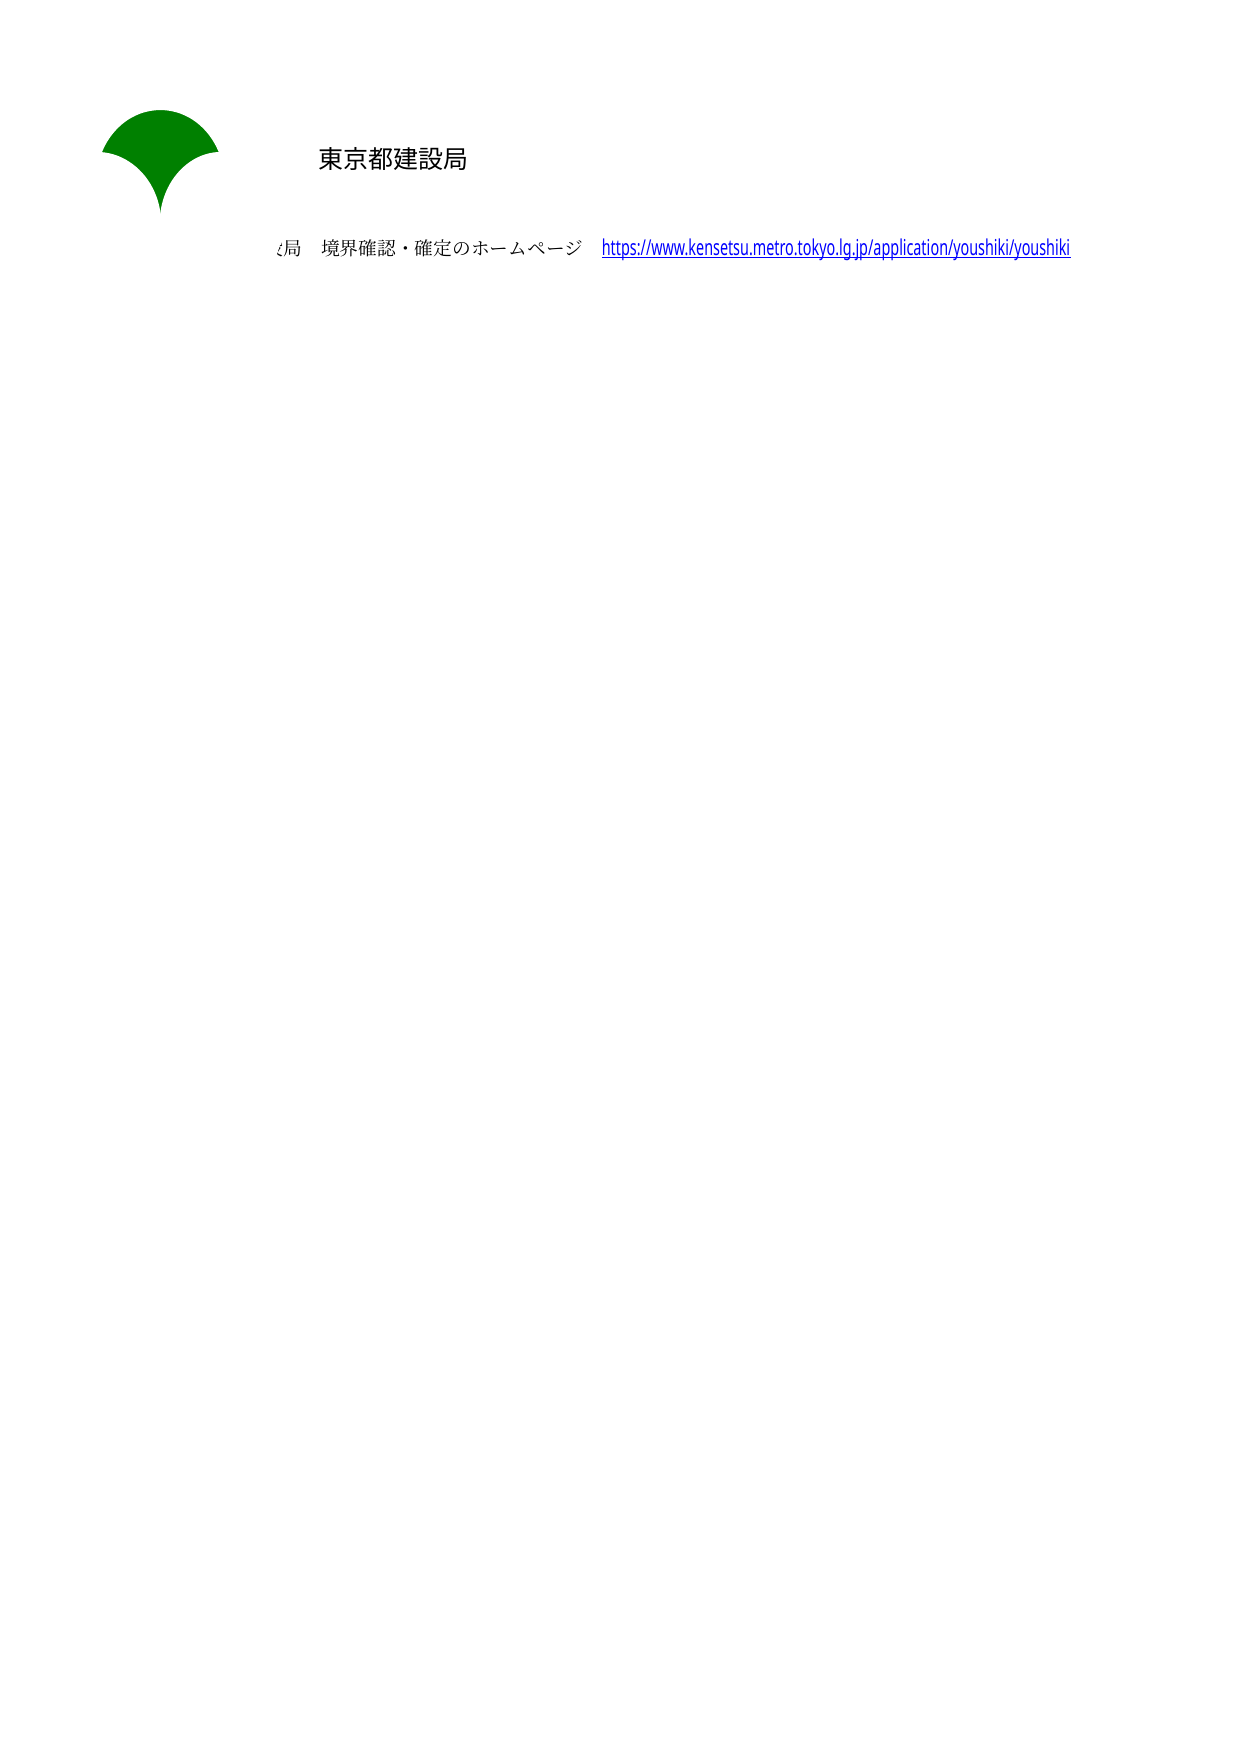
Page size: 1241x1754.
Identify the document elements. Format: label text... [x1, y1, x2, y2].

text 建設局 境界確認・確定のホームページ https://www.kensetsu.metro.tokyo.lg.jp/application/youshiki/youshiki [275, 231, 1181, 261]
text 東京都建設局 [215, 140, 1181, 176]
